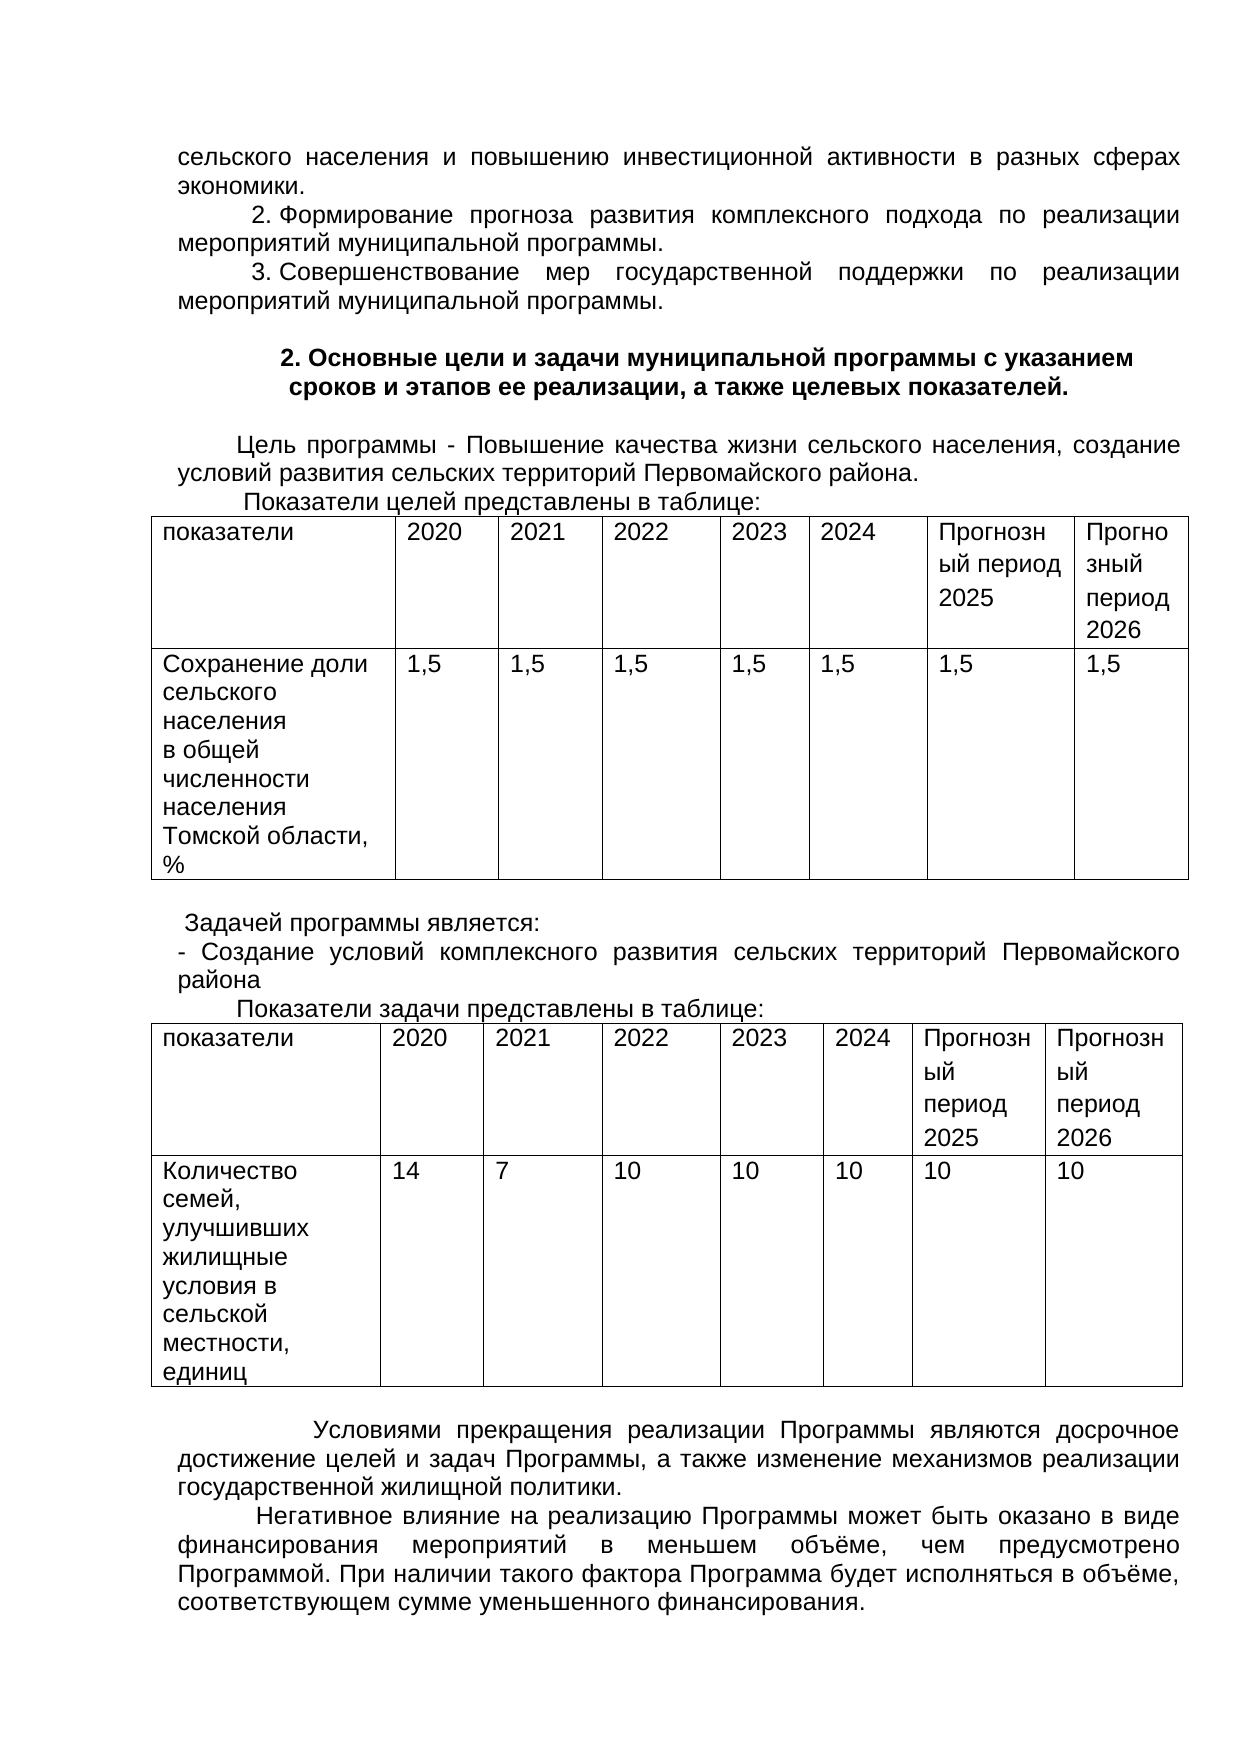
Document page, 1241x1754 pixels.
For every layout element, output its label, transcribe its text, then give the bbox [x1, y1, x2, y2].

text - Создание условий комплексного развития сельских территорий Первомайского района [177, 937, 1181, 994]
table_header 2024 [810, 517, 927, 648]
table_header Прогнозный период 2025 [913, 1024, 1045, 1155]
table_header 2020 [396, 517, 498, 648]
text Цель программы - Повышение качества жизни сельского населения, создание условий развития сельских территорий Первомайского района. [177, 430, 1181, 487]
text Условиями прекращения реализации Программы являются досрочное достижение целей и задач Программы, а также изменение механизмов реализации государственной жилищной политики. [177, 1415, 1181, 1501]
table_cell 1,5 [499, 649, 602, 879]
table_cell 10 [824, 1156, 912, 1386]
table_cell 1,5 [928, 649, 1074, 879]
table_cell 10 [721, 1156, 823, 1386]
table_header 2022 [603, 1024, 720, 1155]
table_header 2021 [484, 1024, 602, 1155]
text 3. Совершенствование мер государственной поддержки по реализации мероприятий муниципальной программы. [177, 257, 1181, 315]
text 2. Формирование прогноза развития комплексного подхода по реализации мероприятий муниципальной программы. [177, 200, 1181, 257]
text Показатели задачи представлены в таблице: [177, 994, 1181, 1023]
table_header 2023 [721, 517, 809, 648]
table_cell 14 [381, 1156, 483, 1386]
table_cell 1,5 [721, 649, 809, 879]
table_header 2024 [824, 1024, 912, 1155]
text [177, 142, 1181, 200]
table_cell 1,5 [603, 649, 720, 879]
table_cell Сохранение доли сельского населения в общей численности населения Томской области, % [152, 649, 395, 879]
table_header Прогнозный период 2026 [1046, 1024, 1182, 1155]
table_cell 10 [1046, 1156, 1182, 1386]
table_cell 1,5 [1075, 649, 1188, 879]
table_cell 10 [913, 1156, 1045, 1386]
table_cell 10 [603, 1156, 720, 1386]
table_cell Количество семей, улучшивших жилищные условия в сельской местности, единиц [152, 1156, 380, 1386]
table_header 2020 [381, 1024, 483, 1155]
text Задачей программы является: [177, 908, 1181, 937]
table_cell 7 [484, 1156, 602, 1386]
text Показатели целей представлены в таблице: [177, 487, 1181, 516]
table_cell 1,5 [810, 649, 927, 879]
text 2. Основные цели и задачи муниципальной программы с указанием сроков и этапов ее реализации, а также целевых показателей. [177, 343, 1181, 401]
text Негативное влияние на реализацию Программы может быть оказано в виде финансирования мероприятий в меньшем объёме, чем предусмотрено Программой. При наличии такого фактора Программа будет исполняться в объёме, соответствующем сумме уменьшенного финансирования. [133, 1530, 1181, 1616]
table_header 2022 [603, 517, 720, 648]
table_header показатели [152, 517, 395, 648]
table_cell 1,5 [396, 649, 498, 879]
table_header 2023 [721, 1024, 823, 1155]
table_header показатели [152, 1024, 380, 1155]
table_header Прогнозный период 2026 [1075, 517, 1188, 648]
table_header Прогнозный период 2025 [928, 517, 1074, 648]
table_header 2021 [499, 517, 602, 648]
